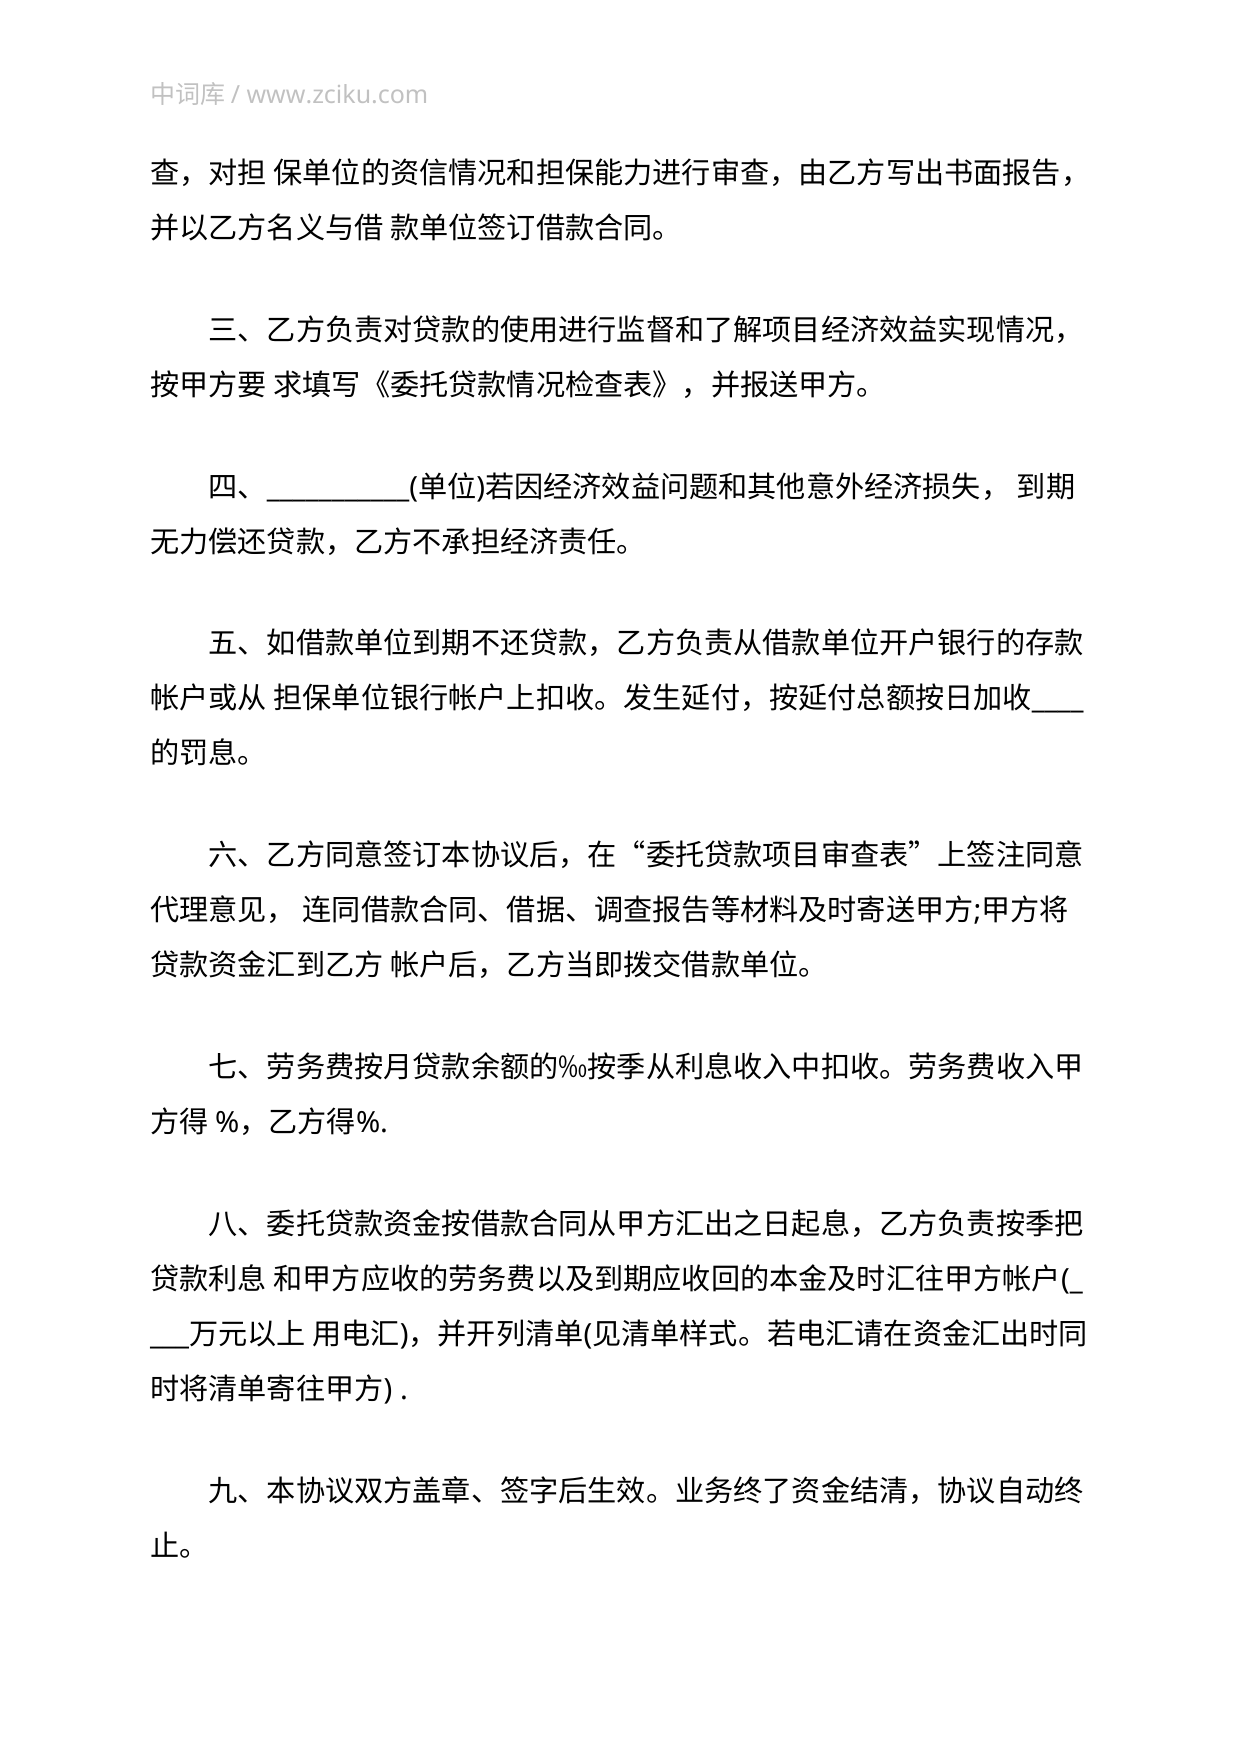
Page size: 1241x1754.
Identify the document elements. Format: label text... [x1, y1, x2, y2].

text 六、乙方同意签订本协议后，在“委托贷款项目审查表”上签注同意代理意见， 连同借款合同、借据、调查报告等材料及时寄送甲方;甲方将贷款资金汇到乙方 帐户后，乙方当即拨交借款单位。 [150, 832, 1090, 984]
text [150, 150, 1090, 247]
text 三、乙方负责对贷款的使用进行监督和了解项目经济效益实现情况，按甲方要 求填写《委托贷款情况检查表》，并报送甲方。 [150, 307, 1090, 404]
text 四、___________(单位)若因经济效益问题和其他意外经济损失， 到期无力偿还贷款，乙方不承担经济责任。 [150, 463, 1090, 561]
text 九、本协议双方盖章、签字后生效。业务终了资金结清，协议自动终止。 [150, 1467, 1090, 1564]
text 七、劳务费按月贷款余额的‰按季从利息收入中扣收。劳务费收入甲方得 %，乙方得%. [150, 1043, 1090, 1141]
text 五、如借款单位到期不还贷款，乙方负责从借款单位开户银行的存款帐户或从 担保单位银行帐户上扣收。发生延付，按延付总额按日加收____的罚息。 [150, 620, 1090, 772]
text 八、委托贷款资金按借款合同从甲方汇出之日起息，乙方负责按季把贷款利息 和甲方应收的劳务费以及到期应收回的本金及时汇往甲方帐户(____万元以上 用电汇)，并开列清单(见清单样式。若电汇请在资金汇出时同时将清单寄往甲方) . [150, 1200, 1090, 1408]
